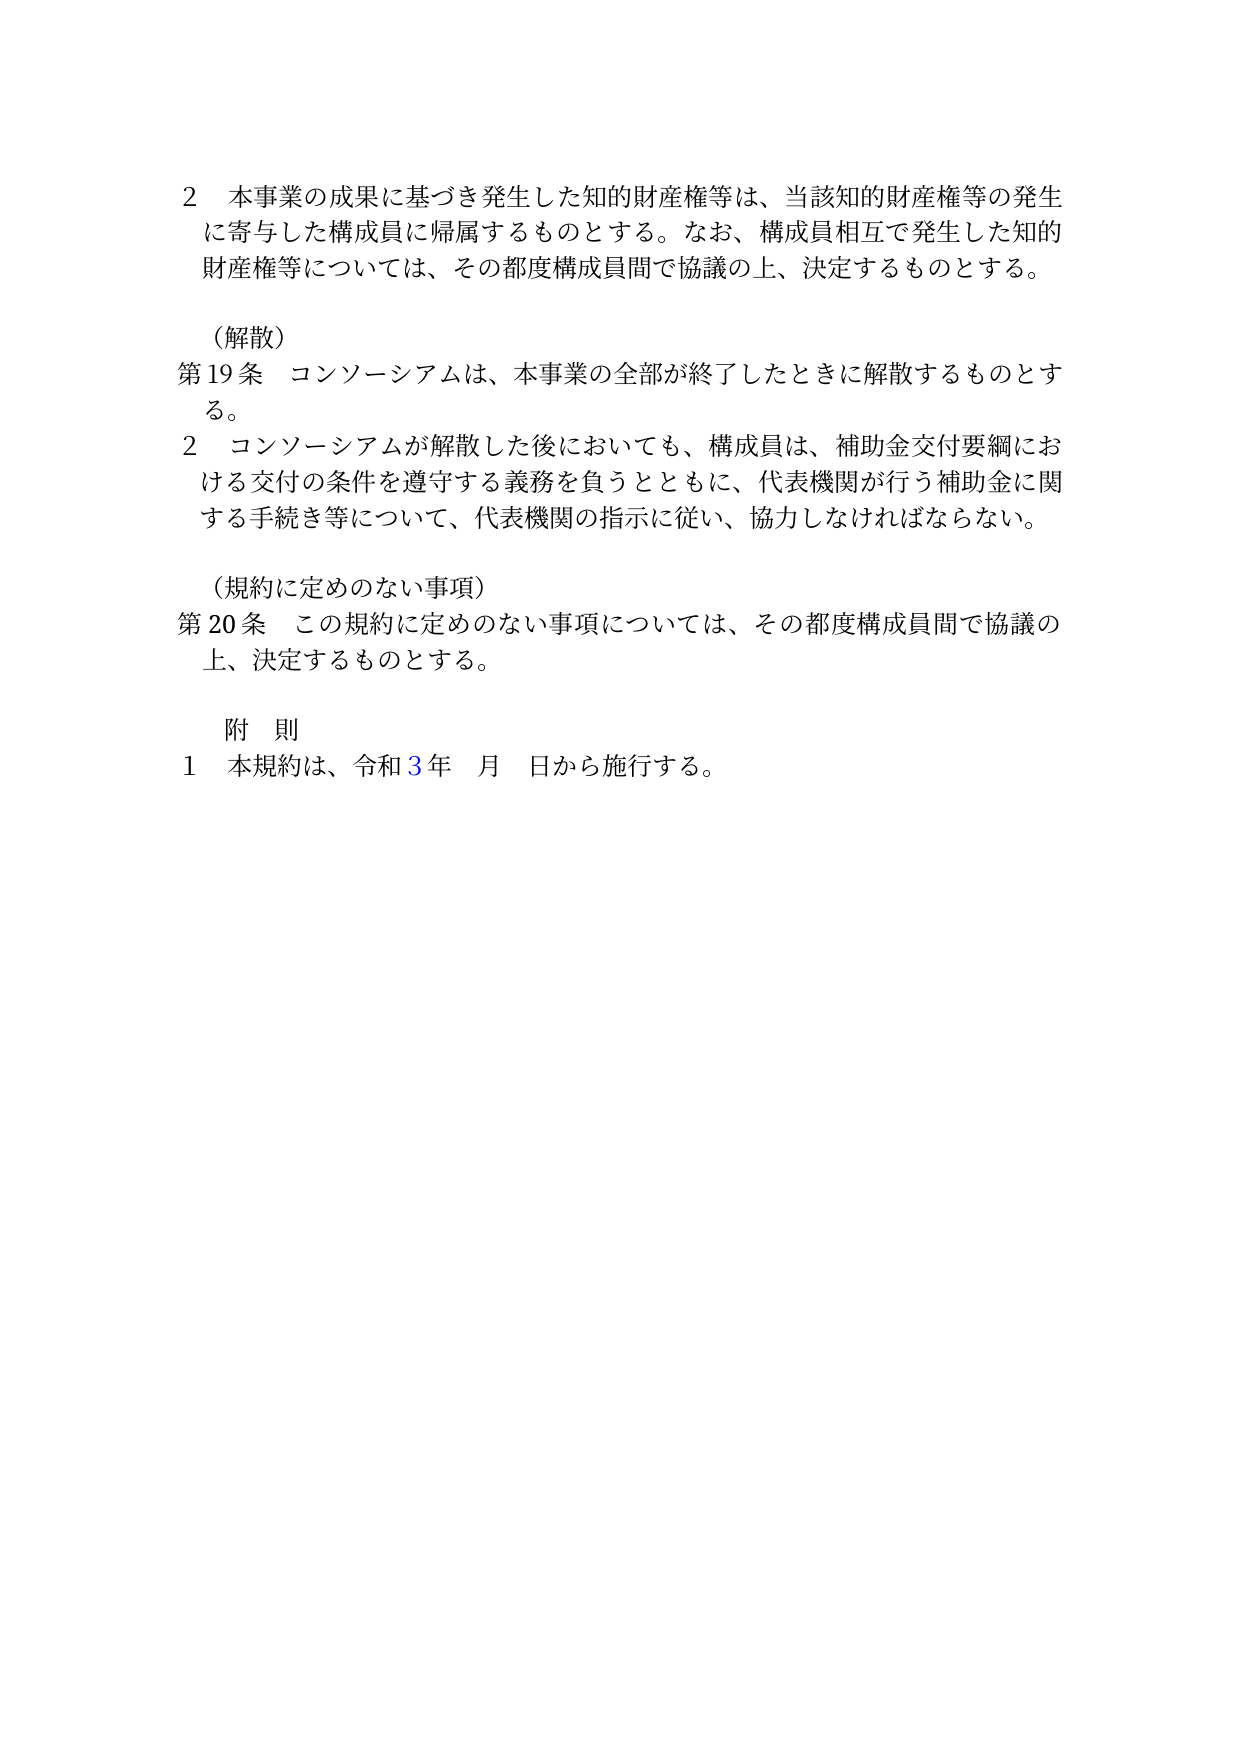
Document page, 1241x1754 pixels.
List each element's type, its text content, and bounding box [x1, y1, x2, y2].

text ２ 本事業の成果に基づき発生した知的財産権等は、当該知的財産権等の発生に寄与した構成員に帰属するものとする。なお、構成員相互で発生した知的財産権等については、その都度構成員間で協議の上、決定するものとする。 [177, 177, 1063, 285]
text 第19条 コンソーシアムは、本事業の全部が終了したときに解散するものとする。 [177, 355, 1063, 427]
text （規約に定めのない事項） [199, 569, 1063, 605]
text 第20条 この規約に定めのない事項については、その都度構成員間で協議の上、決定するものとする。 [177, 605, 1063, 677]
text １ 本規約は、令和３年 月 日から施行する。 [177, 747, 1063, 783]
text （解散） [199, 319, 1063, 355]
text 附 則 [199, 711, 1063, 747]
text ２ コンソーシアムが解散した後においても、構成員は、補助金交付要綱における交付の条件を遵守する義務を負うとともに、代表機関が行う補助金に関する手続き等について、代表機関の指示に従い、協力しなければならない。 [177, 427, 1063, 535]
